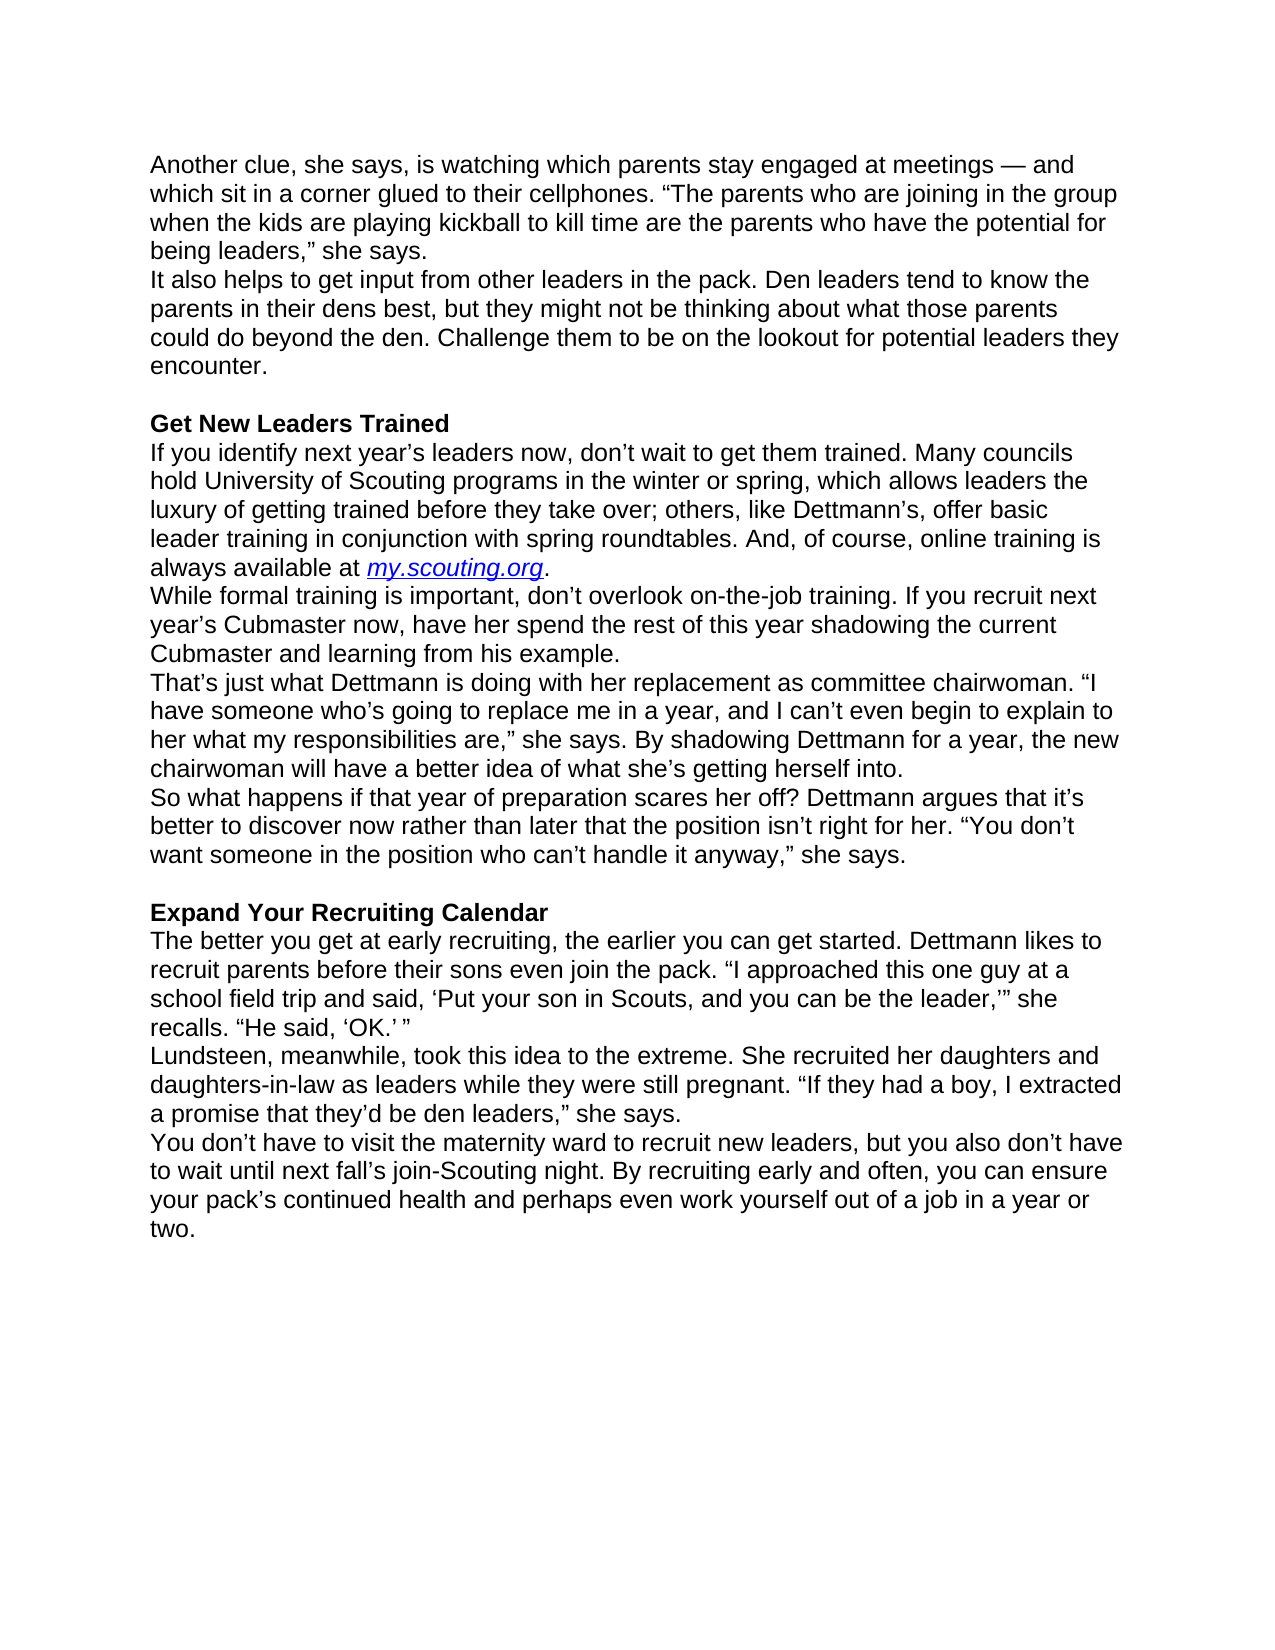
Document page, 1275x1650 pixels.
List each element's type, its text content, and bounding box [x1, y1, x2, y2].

text It also helps to get input from other leaders in the pack. Den leaders tend to know the parents in their dens best, but they might not be thinking about what those parents could do beyond the den. Challenge them to be on the lookout for potential leaders they encounter. [150, 265, 1125, 380]
text Expand Your Recruiting Calendar The better you get at early recruiting, the earlier you can get started. Dettmann likes to recruit parents before their sons even join the pack. “I approached this one guy at a school field trip and said, ‘Put your son in Scouts, and you can be the leader,’” she recalls. “He said, ‘OK.’ ” [150, 897, 1125, 1041]
text That’s just what Dettmann is doing with her replacement as committee chairwoman. “I have someone who’s going to replace me in a year, and I can’t even begin to explain to her what my responsibilities are,” she says. By shadowing Dettmann for a year, the new chairwoman will have a better idea of what she’s getting herself into. [150, 667, 1125, 782]
text While formal training is important, don’t overlook on-the-job training. If you recruit next year’s Cubmaster now, have her spend the rest of this year shadowing the current Cubmaster and learning from his example. [150, 581, 1125, 667]
text Another clue, she says, is watching which parents stay engaged at meetings — and which sit in a corner glued to their cellphones. “The parents who are joining in the group when the kids are playing kickball to kill time are the parents who have the potential for being leaders,” she says. [150, 150, 1125, 265]
text Lundsteen, meanwhile, took this idea to the extreme. She recruited her daughters and daughters-in-law as leaders while they were still pregnant. “If they had a boy, I extracted a promise that they’d be den leaders,” she says. [150, 1041, 1125, 1127]
text So what happens if that year of preparation scares her off? Dettmann argues that it’s better to discover now rather than later that the position isn’t right for her. “You don’t want someone in the position who can’t handle it anyway,” she says. [150, 782, 1125, 869]
text You don’t have to visit the maternity ward to recruit new leaders, but you also don’t have to wait until next fall’s join-Scouting night. By recruiting early and often, you can ensure your pack’s continued health and perhaps even work yourself out of a job in a year or two. [150, 1127, 1125, 1242]
text Get New Leaders Trained If you identify next year’s leaders now, don’t wait to get them trained. Many councils hold University of Scouting programs in the winter or spring, which allows leaders the luxury of getting trained before they take over; others, like Dettmann’s, offer basic leader training in conjunction with spring roundtables. And, of course, online training is always available at my.scouting.org. [150, 409, 1125, 581]
